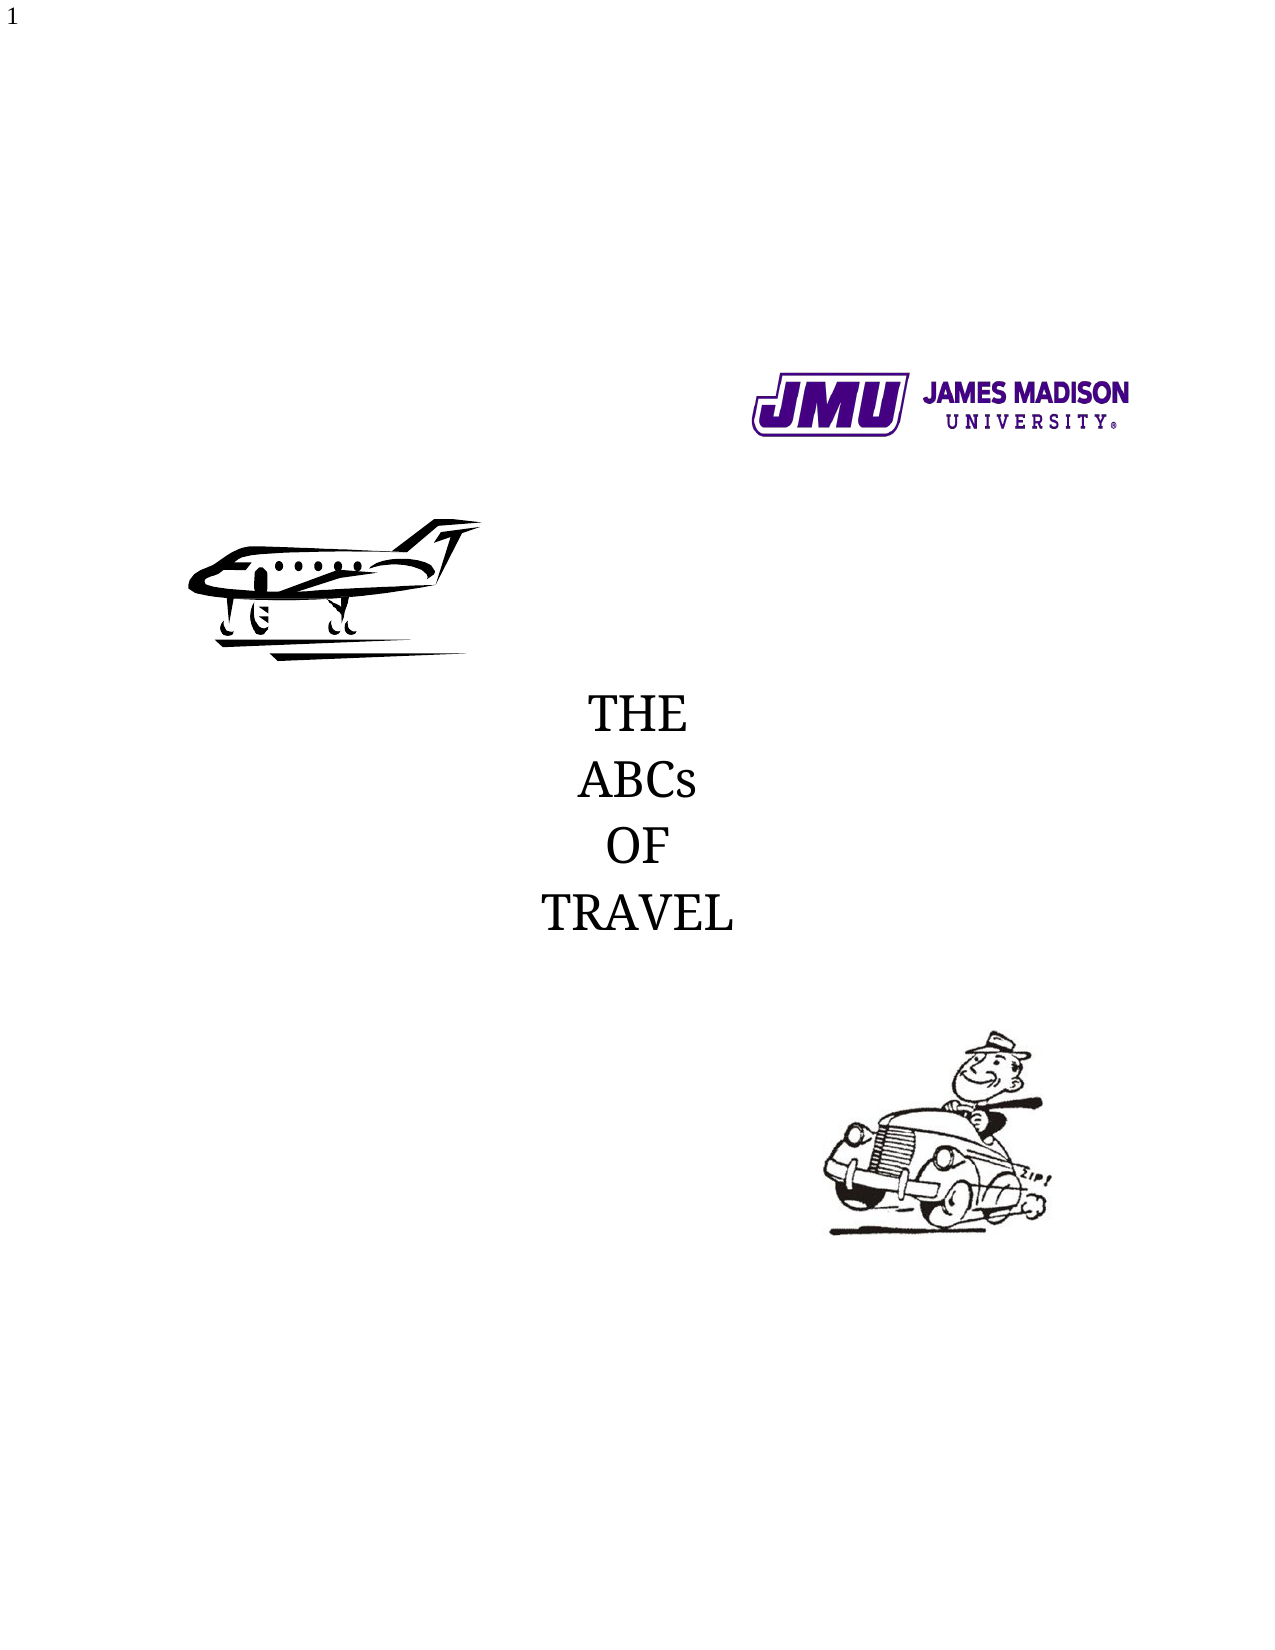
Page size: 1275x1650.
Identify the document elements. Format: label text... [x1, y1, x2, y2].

picture [220, 620, 234, 636]
picture [324, 596, 357, 635]
picture [592, 141, 1242, 662]
picture [822, 1029, 1053, 1236]
title THE ABCs OF TRAVEL [537, 678, 738, 945]
picture [250, 600, 269, 635]
